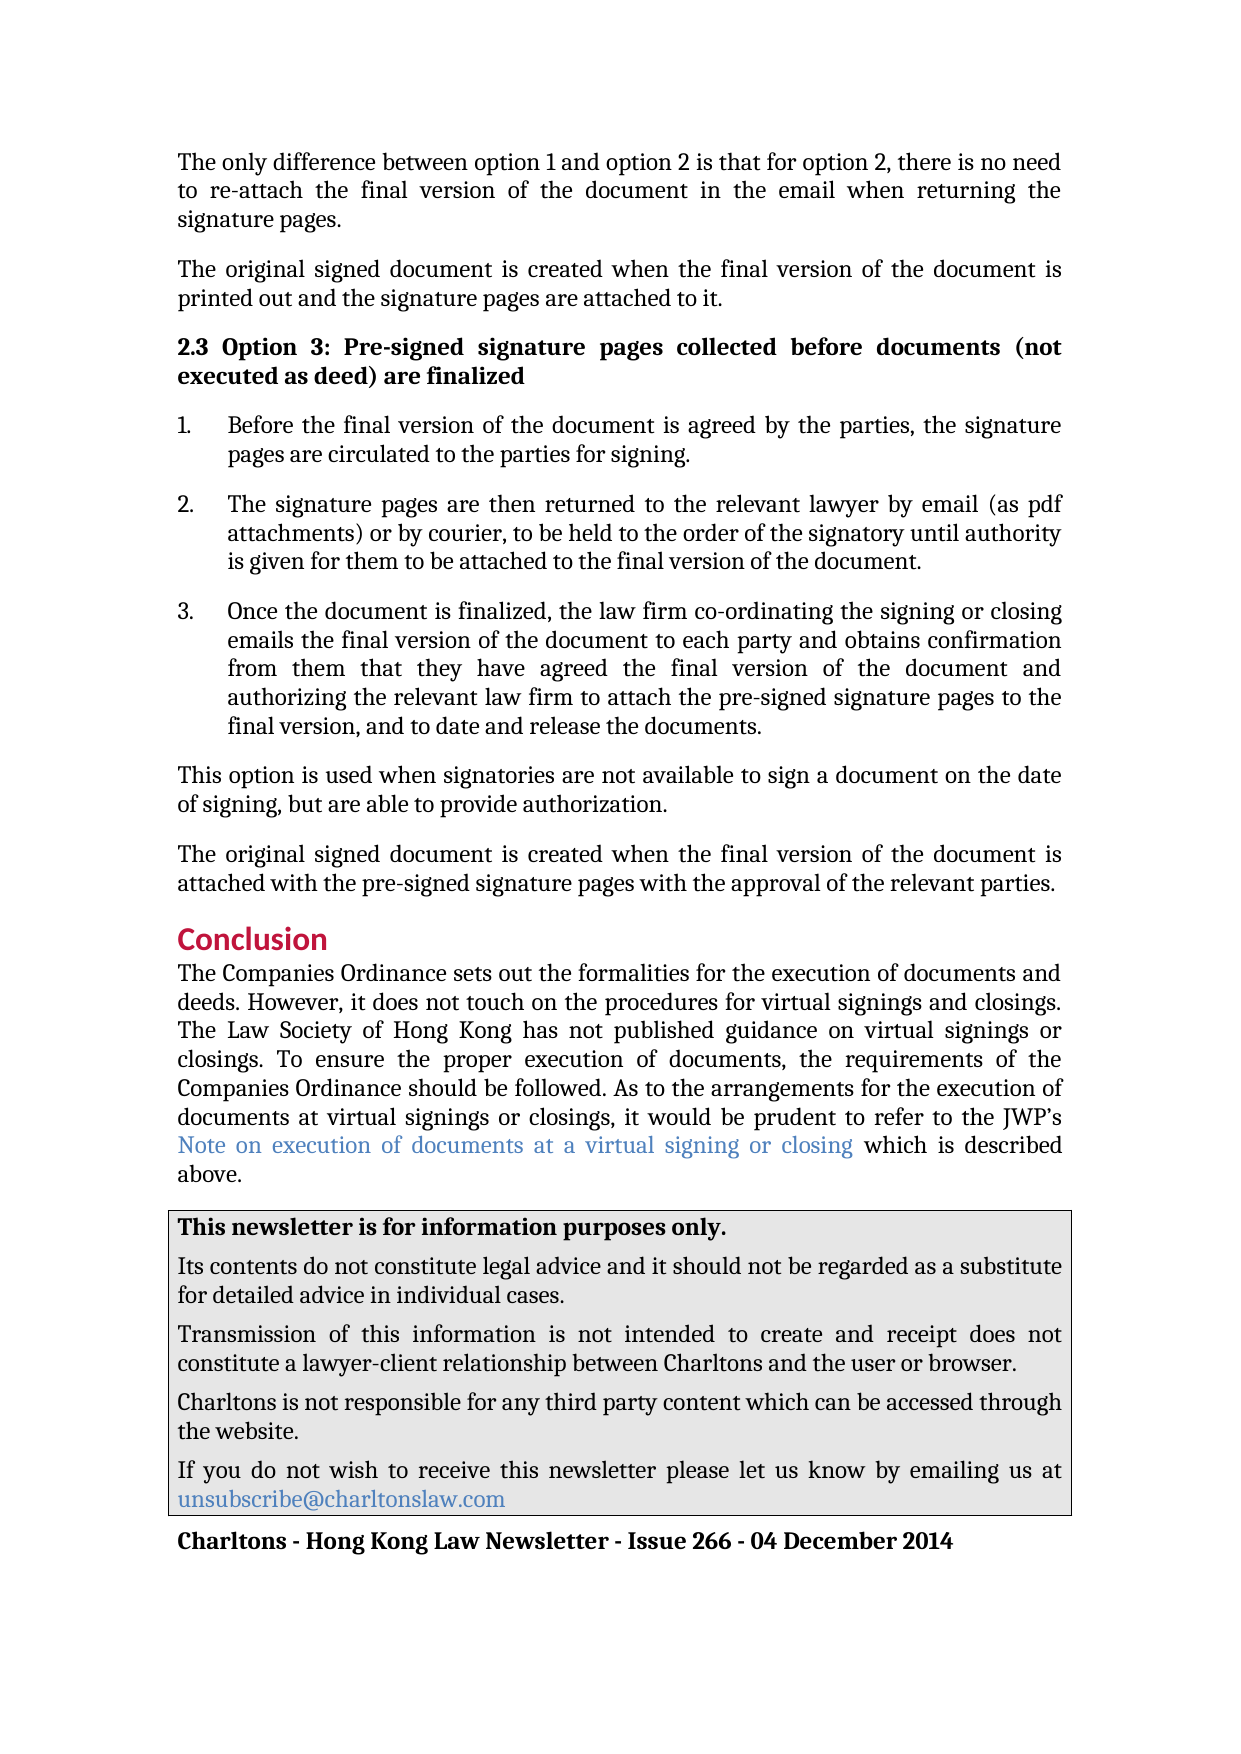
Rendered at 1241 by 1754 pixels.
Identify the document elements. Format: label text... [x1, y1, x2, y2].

list Before the final version of the document is agreed by the parties, the signature pages are circulated to the parties for signing. [177, 411, 1063, 469]
text If you do not wish to receive this newsletter please let us know by emailing us at unsubscribe@charltonslaw.com [169, 1453, 1071, 1515]
text Charltons is not responsible for any third party content which can be accessed through the website. [169, 1385, 1071, 1445]
list Once the document is finalized, the law firm co-ordinating the signing or closing emails the final version of the document to each party and obtains confirmation from them that they have agreed the final version of the document and authorizing the relevant law firm to attach the pre-signed signature pages to the final version, and to date and release the documents. [177, 597, 1063, 741]
text This newsletter is for information purposes only. [169, 1211, 1071, 1242]
text The Companies Ordinance sets out the formalities for the execution of documents and deeds. However, it does not touch on the procedures for virtual signings and closings. The Law Society of Hong Kong has not published guidance on virtual signings or closings. To ensure the proper execution of documents, the requirements of the Companies Ordinance should be followed. As to the arrangements for the execution of documents at virtual signings or closings, it would be prudent to refer to the JWP’s Note on execution of documents at a virtual signing or closing which is described above. [177, 959, 1063, 1189]
text The original signed document is created when the final version of the document is printed out and the signature pages are attached to it. [177, 255, 1063, 312]
subtitle Conclusion [177, 918, 1063, 959]
text The original signed document is created when the final version of the document is attached with the pre-signed signature pages with the approval of the relevant parties. [177, 840, 1063, 897]
text 2.3 Option 3: Pre-signed signature pages collected before documents (not executed as deed) are finalized [177, 333, 1063, 391]
text Charltons - Hong Kong Law Newsletter - Issue 266 - 04 December 2014 [177, 1527, 1063, 1556]
text This option is used when signatories are not available to sign a document on the date of signing, but are able to provide authorization. [177, 761, 1063, 819]
text Its contents do not constitute legal advice and it should not be regarded as a substitute for detailed advice in individual cases. [169, 1249, 1071, 1309]
text The only difference between option 1 and option 2 is that for option 2, there is no need to re-attach the final version of the document in the email when returning the signature pages. [177, 148, 1063, 234]
text Transmission of this information is not intended to create and receipt does not constitute a lawyer-client relationship between Charltons and the user or browser. [169, 1317, 1071, 1377]
list The signature pages are then returned to the relevant lawyer by email (as pdf attachments) or by courier, to be held to the order of the signatory until authority is given for them to be attached to the final version of the document. [177, 490, 1063, 576]
